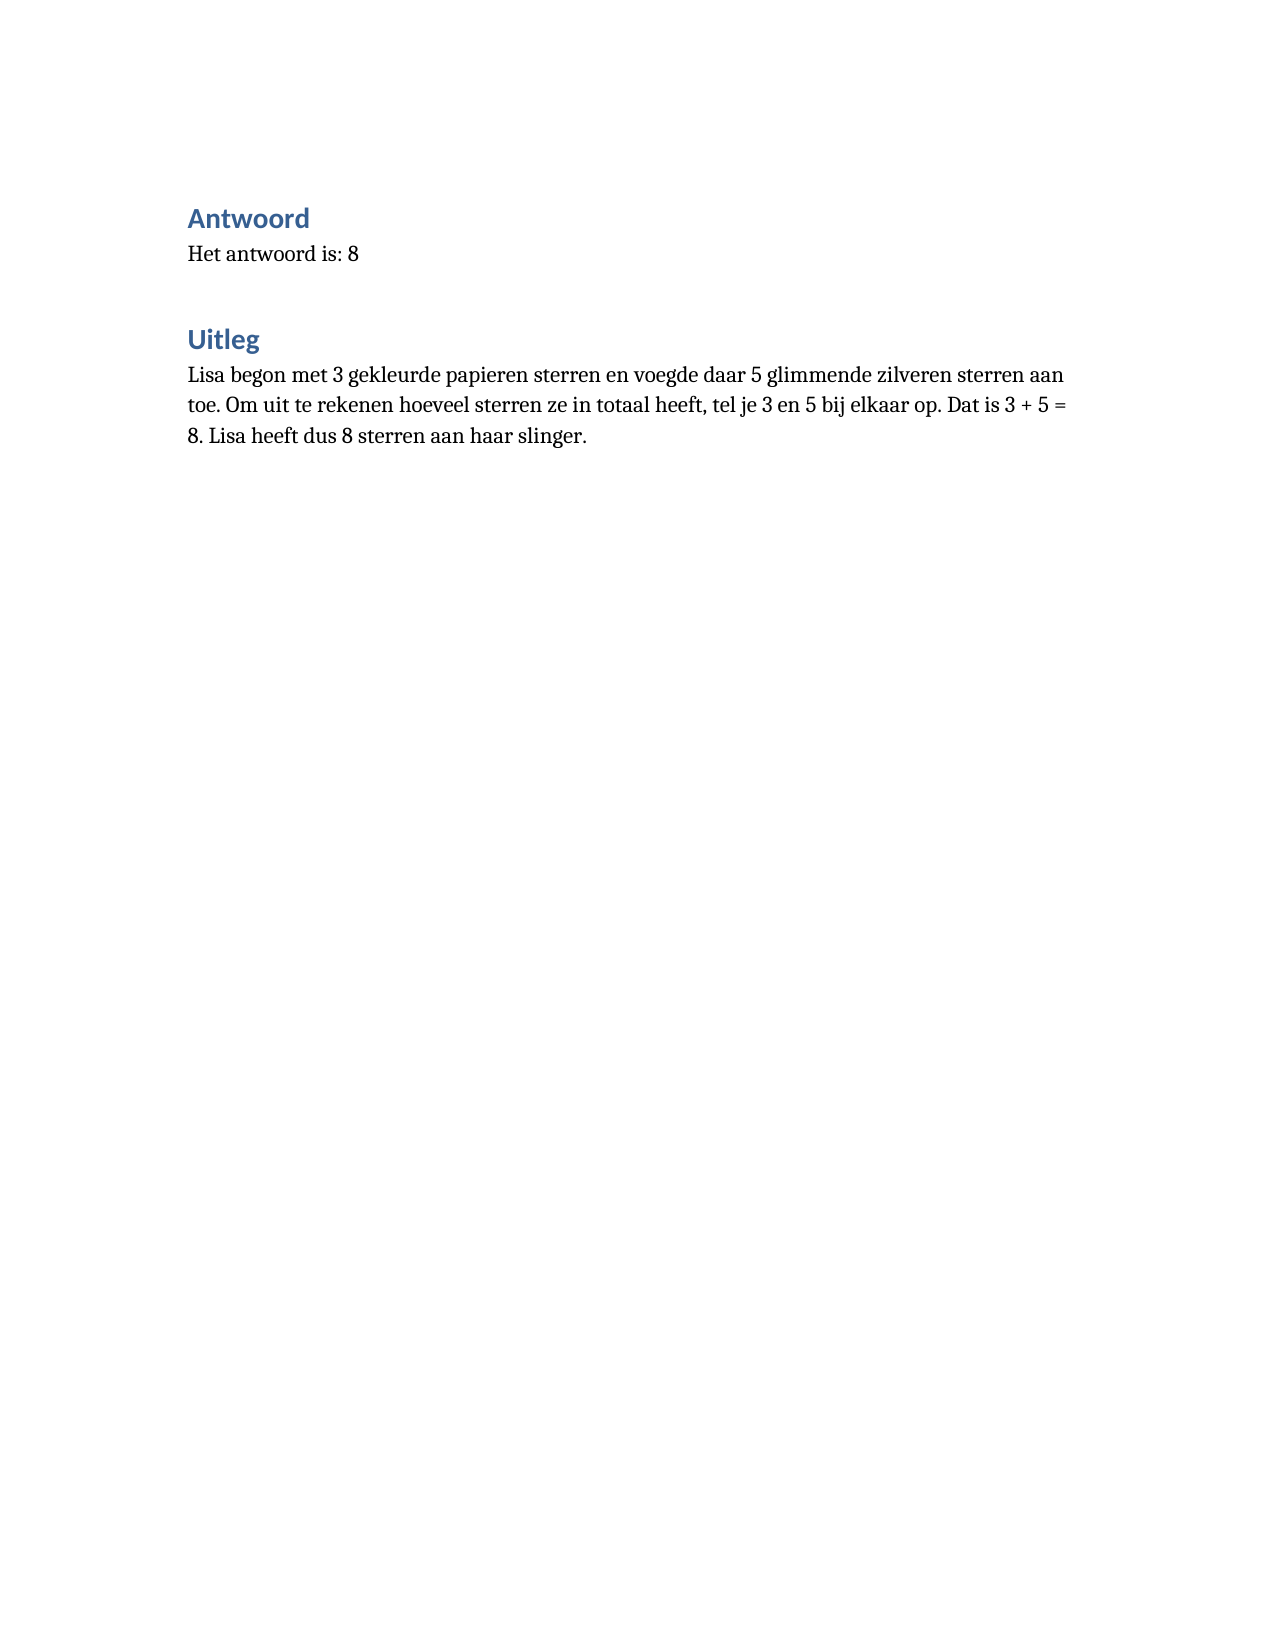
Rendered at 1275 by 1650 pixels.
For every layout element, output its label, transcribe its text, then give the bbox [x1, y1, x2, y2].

text Lisa begon met 3 gekleurde papieren sterren en voegde daar 5 glimmende zilveren sterren aan toe. Om uit te rekenen hoeveel sterren ze in totaal heeft, tel je 3 en 5 bij elkaar op. Dat is 3 + 5 = 8. Lisa heeft dus 8 sterren aan haar slinger. [187, 362, 1087, 449]
text Het antwoord is: 8 [187, 241, 1087, 267]
subtitle Uitleg [187, 321, 1087, 357]
subtitle Antwoord [187, 200, 1087, 236]
